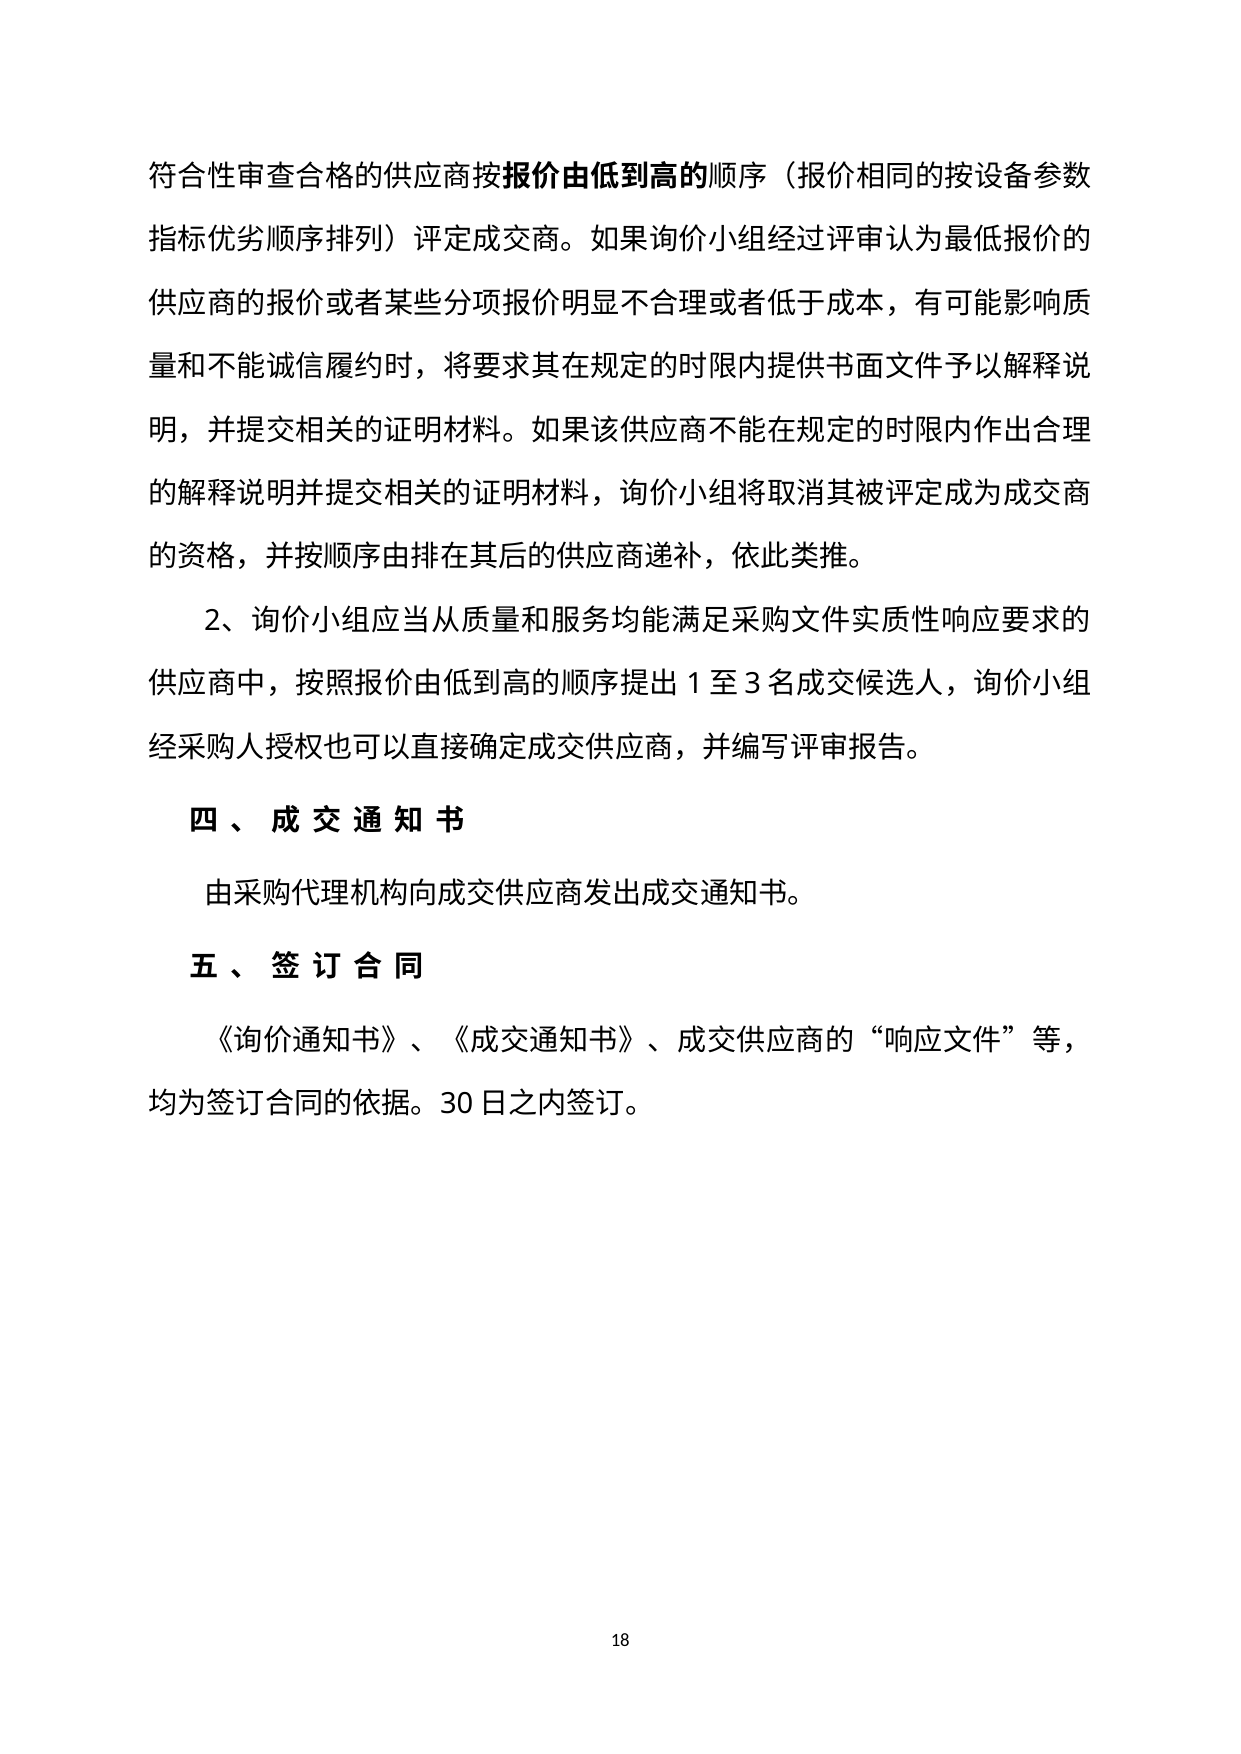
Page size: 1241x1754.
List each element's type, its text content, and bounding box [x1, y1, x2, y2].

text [148, 152, 1092, 575]
subtitle 四、成交通知书 [186, 787, 1092, 849]
text 由采购代理机构向成交供应商发出成交通知书。 [148, 870, 1092, 912]
subtitle 五、签订合同 [186, 933, 1092, 995]
text 《询价通知书》、《成交通知书》、成交供应商的“响应文件”等，均为签订合同的依据。30日之内签订。 [148, 1016, 1092, 1122]
text 2、询价小组应当从质量和服务均能满足采购文件实质性响应要求的供应商中，按照报价由低到高的顺序提出1至3名成交候选人，询价小组经采购人授权也可以直接确定成交供应商，并编写评审报告。 [148, 596, 1092, 766]
